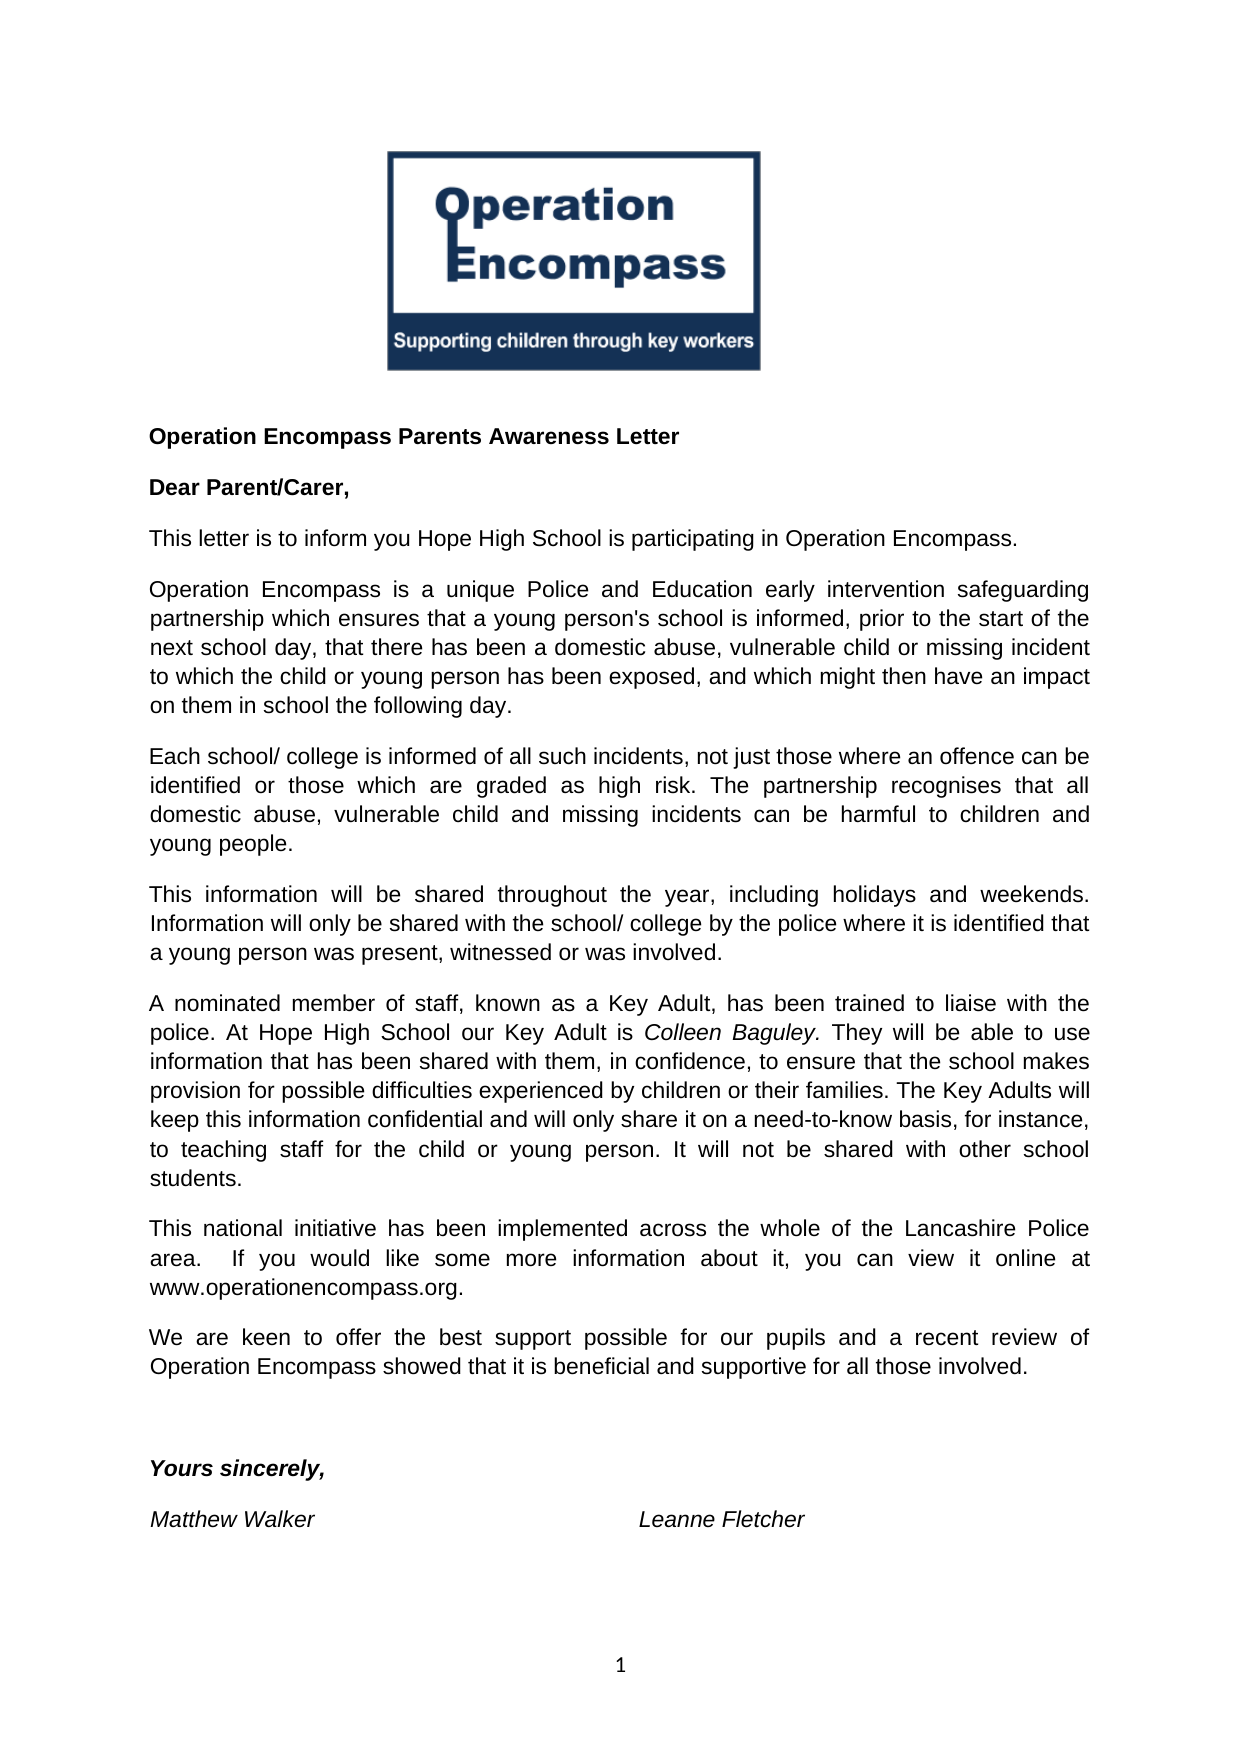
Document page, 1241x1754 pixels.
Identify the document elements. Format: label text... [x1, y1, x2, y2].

text Each school/ college is informed of all such incidents, not just those where an offence can be identified or those which are graded as high risk. The partnership recognises that all domestic abuse, vulnerable child and missing incidents can be harmful to children and young people. [148, 743, 1091, 857]
text Operation Encompass Parents Awareness Letter [148, 423, 1091, 450]
text This letter is to inform you Hope High School is participating in Operation Encompass. [148, 525, 1091, 552]
text Yours sincerely, [148, 1455, 1091, 1481]
picture [386, 150, 762, 372]
text We are keen to offer the best support possible for our pupils and a recent review of Operation Encompass showed that it is beneficial and supportive for all those involved. [148, 1324, 1091, 1380]
text This national initiative has been implemented across the whole of the Lancashire Police area. If you would like some more information about it, you can view it online at www.operationencompass.org. [148, 1215, 1091, 1300]
text Operation Encompass is a unique Police and Education early intervention safeguarding partnership which ensures that a young person's school is informed, prior to the start of the next school day, that there has been a domestic abuse, vulnerable child or missing incident to which the child or young person has been exposed, and which might then have an impact on them in school the following day. [148, 576, 1091, 719]
subtitle Dear Parent/Carer, [148, 474, 1091, 501]
text Matthew Walker Leanne Fletcher [150, 1506, 1091, 1532]
text A nominated member of staff, known as a Key Adult, has been trained to liaise with the police. At Hope High School our Key Adult is Colleen Baguley. They will be able to use information that has been shared with them, in confidence, to ensure that the school makes provision for possible difficulties experienced by children or their families. The Key Adults will keep this information confidential and will only share it on a need-to-know basis, for instance, to teaching staff for the child or young person. It will not be shared with other school students. [148, 990, 1091, 1191]
text This information will be shared throughout the year, including holidays and weekends. Information will only be shared with the school/ college by the police where it is identified that a young person was present, witnessed or was involved. [148, 881, 1091, 966]
